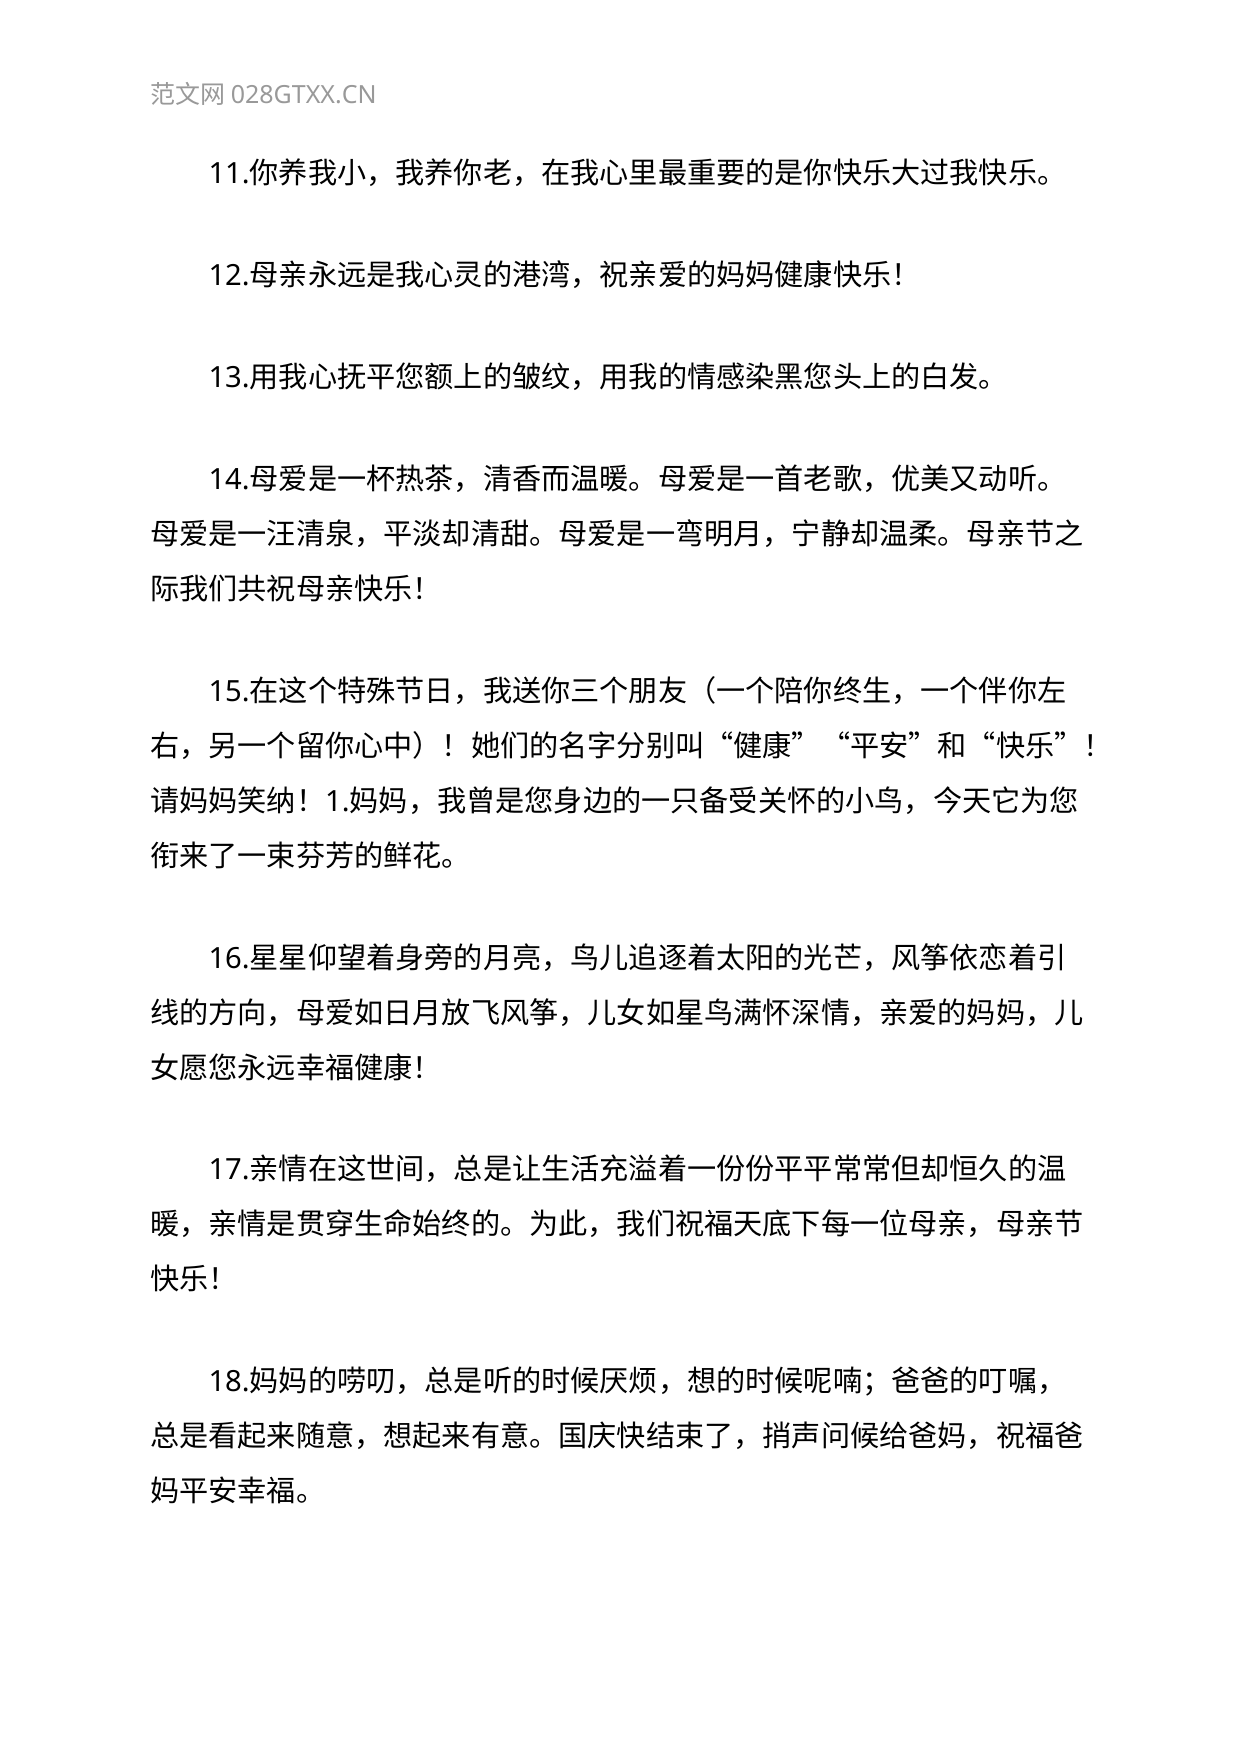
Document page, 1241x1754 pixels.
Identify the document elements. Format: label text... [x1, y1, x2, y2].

text 18.妈妈的唠叨，总是听的时候厌烦，想的时候呢喃；爸爸的叮嘱，总是看起来随意，想起来有意。国庆快结束了，捎声问候给爸妈，祝福爸妈平安幸福。 [150, 1358, 1090, 1510]
text 14.母爱是一杯热茶，清香而温暖。母爱是一首老歌，优美又动听。母爱是一汪清泉，平淡却清甜。母爱是一弯明月，宁静却温柔。母亲节之际我们共祝母亲快乐！ [150, 456, 1090, 608]
text 15.在这个特殊节日，我送你三个朋友（一个陪你终生，一个伴你左右，另一个留你心中）！她们的名字分别叫“健康”“平安”和“快乐”！请妈妈笑纳！1.妈妈，我曾是您身边的一只备受关怀的小鸟，今天它为您衔来了一束芬芳的鲜花。 [150, 668, 1090, 875]
text 11.你养我小，我养你老，在我心里最重要的是你快乐大过我快乐。 [150, 150, 1090, 192]
text 16.星星仰望着身旁的月亮，鸟儿追逐着太阳的光芒，风筝依恋着引线的方向，母爱如日月放飞风筝，儿女如星鸟满怀深情，亲爱的妈妈，儿女愿您永远幸福健康！ [150, 934, 1090, 1086]
text 13.用我心抚平您额上的皱纹，用我的情感染黑您头上的白发。 [150, 354, 1090, 396]
text 17.亲情在这世间，总是让生活充溢着一份份平平常常但却恒久的温暖，亲情是贯穿生命始终的。为此，我们祝福天底下每一位母亲，母亲节快乐！ [150, 1146, 1090, 1298]
text 12.母亲永远是我心灵的港湾，祝亲爱的妈妈健康快乐！ [150, 252, 1090, 294]
